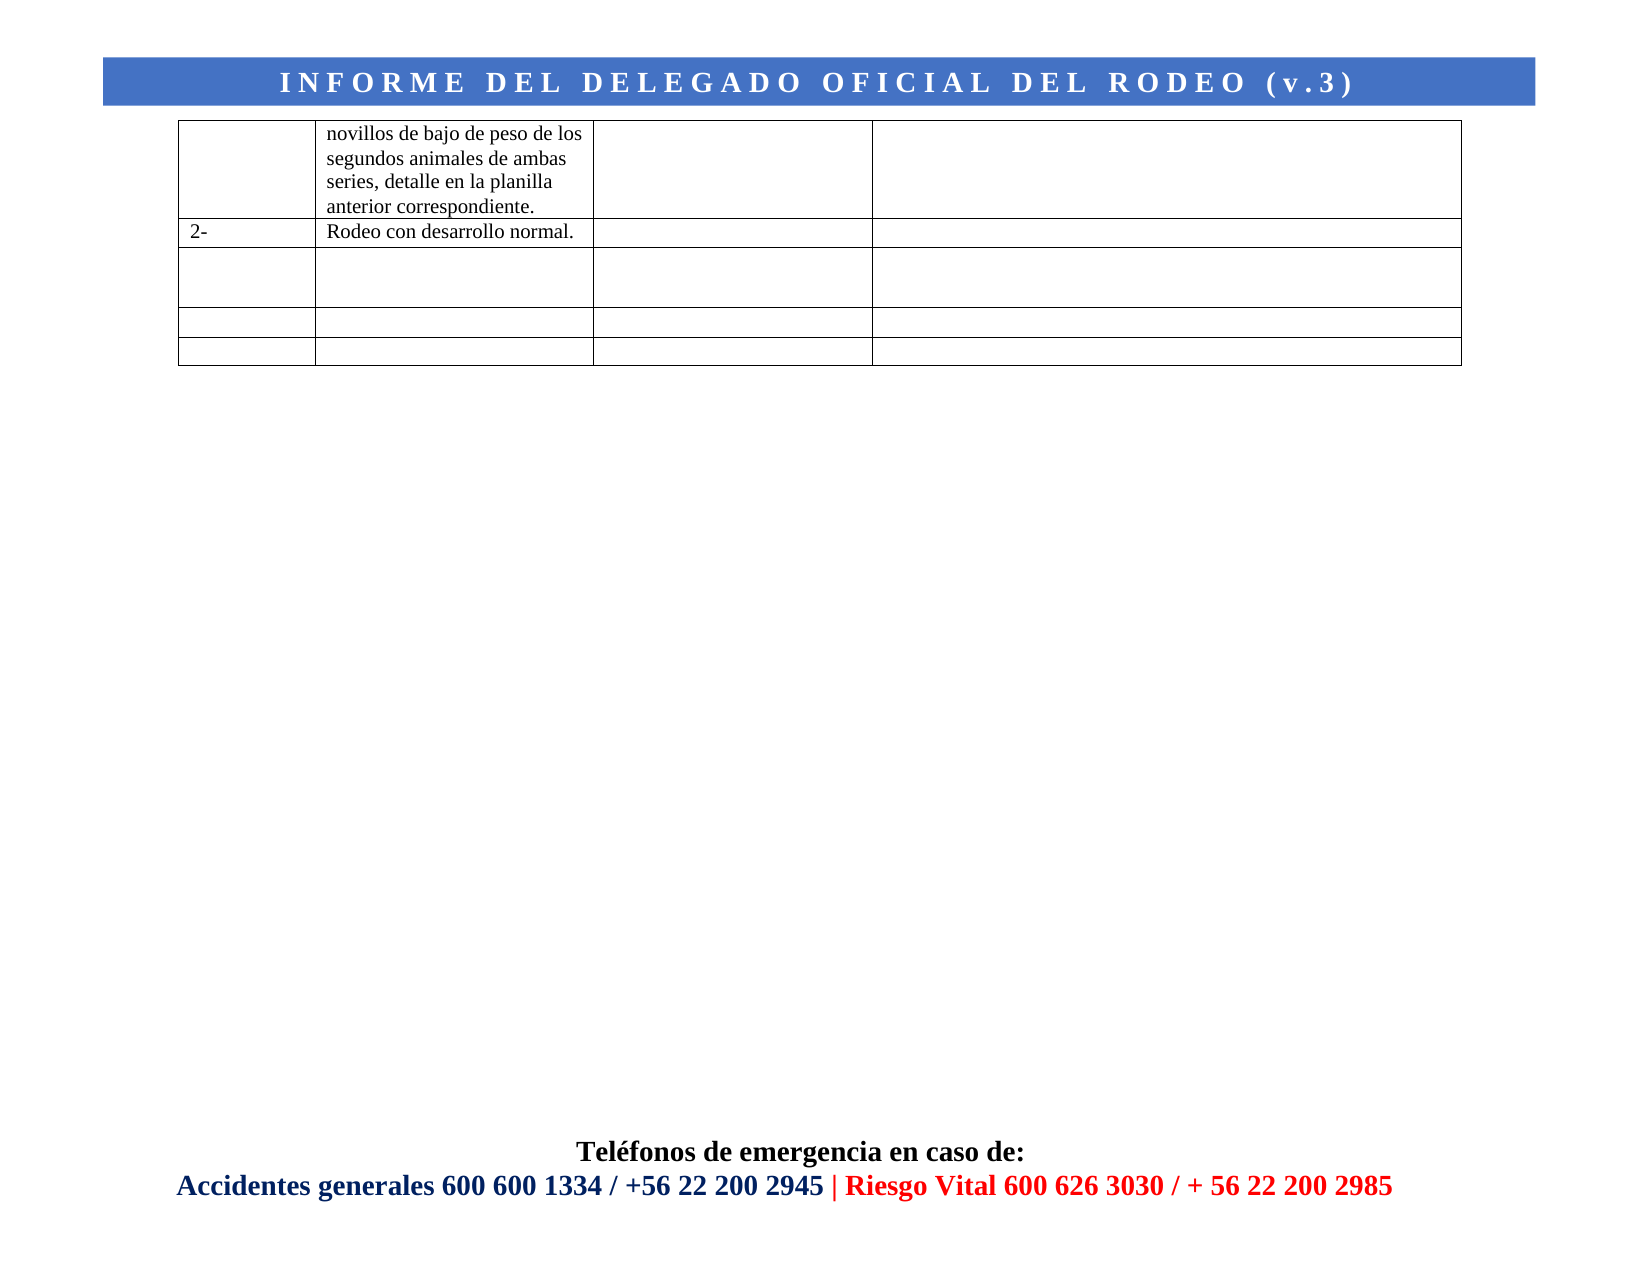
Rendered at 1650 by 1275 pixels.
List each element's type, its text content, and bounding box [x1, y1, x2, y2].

table_cell [179, 248, 315, 307]
table_cell [594, 219, 872, 247]
table_cell [873, 308, 1461, 337]
table_cell [594, 121, 872, 218]
table_cell [316, 308, 593, 337]
table_cell [594, 308, 872, 337]
table_cell 2- [179, 219, 315, 247]
table_cell [179, 308, 315, 337]
table_cell [873, 121, 1461, 218]
table_cell [594, 338, 872, 364]
table_cell [316, 338, 593, 364]
table_cell [873, 248, 1461, 307]
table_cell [316, 121, 593, 218]
table_cell [873, 338, 1461, 364]
table_cell [316, 248, 593, 307]
table_cell [594, 248, 872, 307]
table_cell 1- [179, 121, 315, 218]
table_cell [179, 338, 315, 364]
table_cell Rodeo con desarrollo normal. [316, 219, 593, 247]
table_cell [873, 219, 1461, 247]
